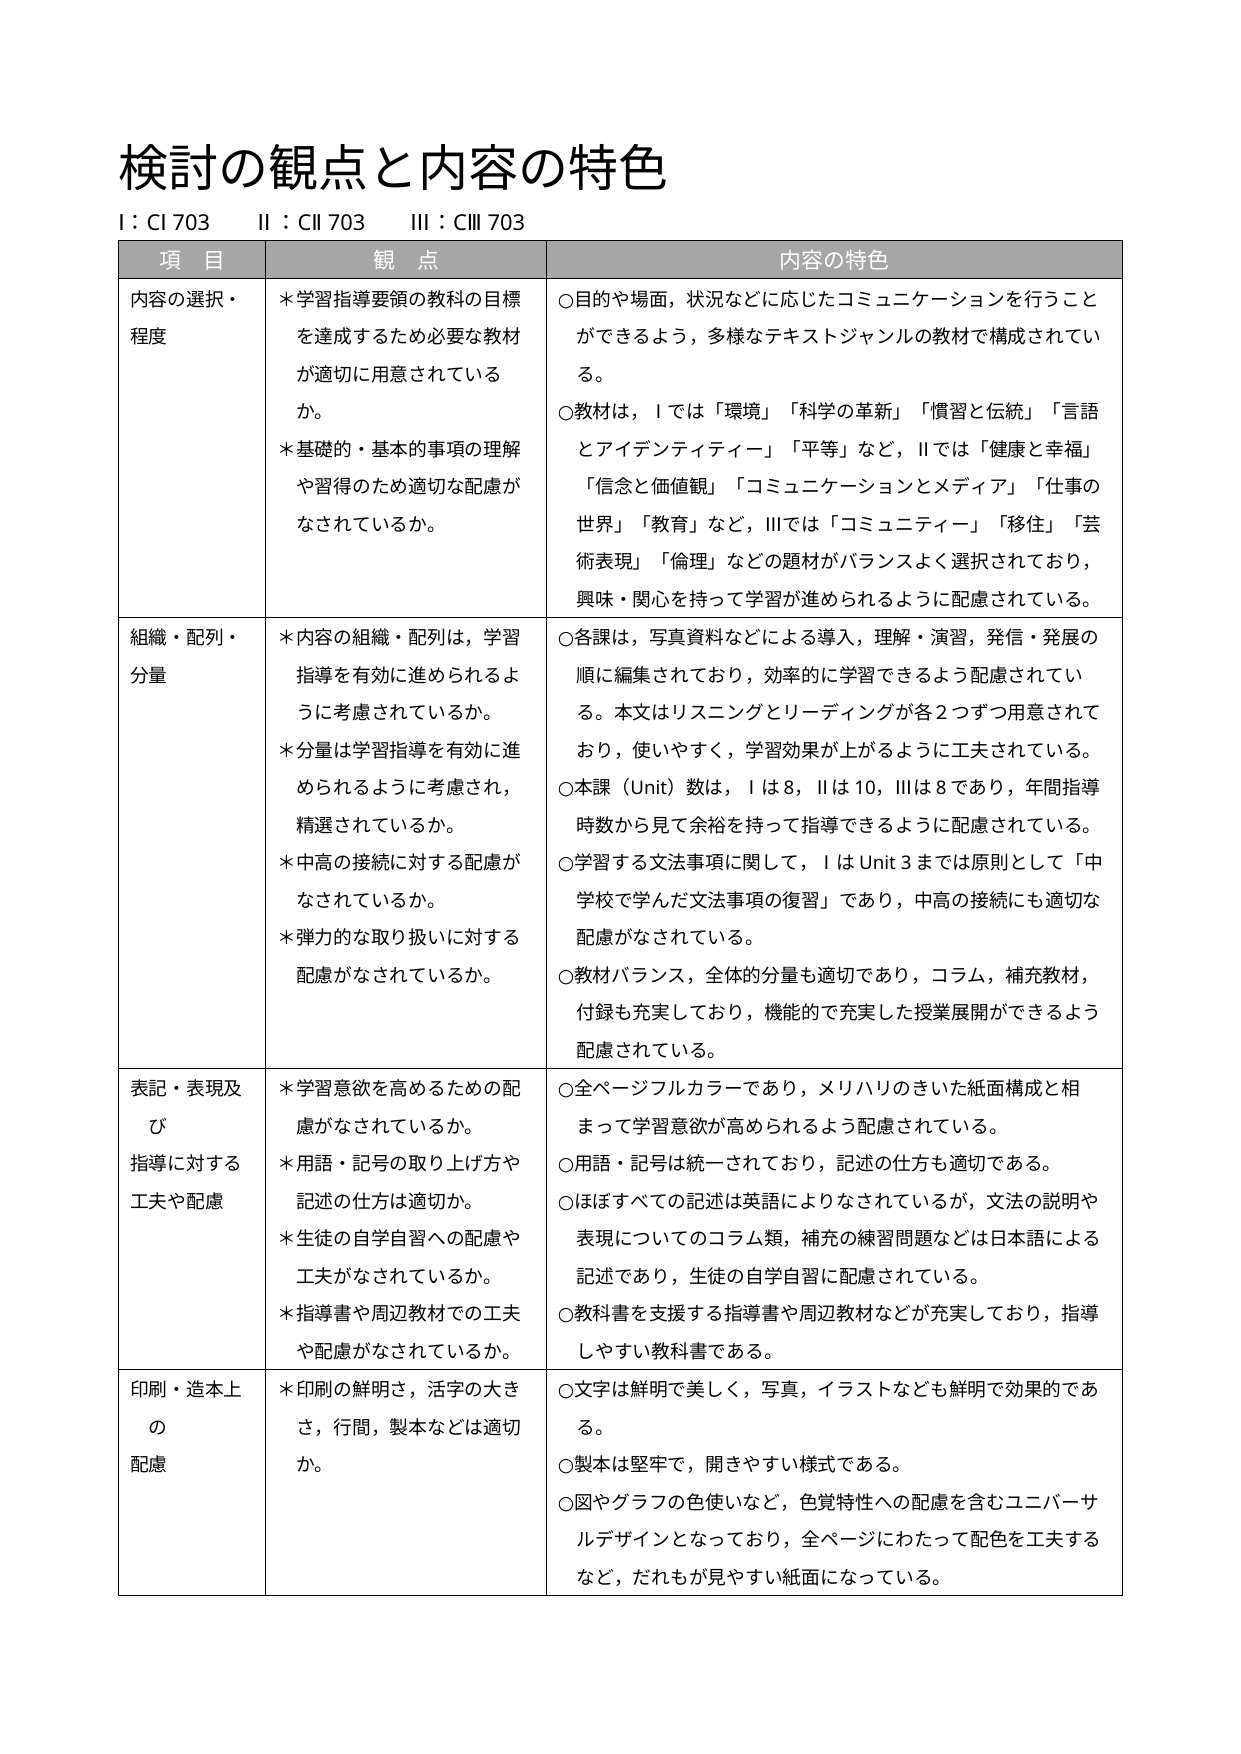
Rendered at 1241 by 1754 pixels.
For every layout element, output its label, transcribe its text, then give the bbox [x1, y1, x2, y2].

text Ⅰ：CⅠ 703 Ⅱ：CⅡ 703 Ⅲ：CⅢ 703 [118, 202, 1122, 239]
table_cell 表記・表現及び 指導に対する 工夫や配慮 [119, 1069, 265, 1369]
table_cell ＊学習意欲を高めるための配慮がなされているか。 ＊用語・記号の取り上げ方や記述の仕方は適切か。 ＊生徒の自学自習への配慮や工夫がなされているか。 ＊指導書や周辺教材での工夫や配慮がなされているか。 [266, 1069, 546, 1369]
table_header 項 目 [119, 241, 265, 278]
table_cell ＊内容の組織・配列は，学習指導を有効に進められるように考慮されているか。 ＊分量は学習指導を有効に進められるように考慮され，精選されているか。 ＊中高の接続に対する配慮がなされているか。 ＊弾力的な取り扱いに対する配慮がなされているか。 [266, 618, 546, 1068]
table_cell ○各課は，写真資料などによる導入，理解・演習，発信・発展の順に編集されており，効率的に学習できるよう配慮されている。本文はリスニングとリーディングが各２つずつ用意されており，使いやすく，学習効果が上がるように工夫されている。 ○本課（Unit）数は，Ⅰは8，Ⅱは10，Ⅲは8であり，年間指導時数から見て余裕を持って指導できるように配慮されている。 ○学習する文法事項に関して，ⅠはUnit 3までは原則として「中学校で学んだ文法事項の復習」であり，中高の接続にも適切な配慮がなされている。 ○教材バランス，全体的分量も適切であり，コラム，補充教材，付録も充実しており，機能的で充実した授業展開ができるよう配慮されている。 [547, 618, 1122, 1068]
table_header 観 点 [266, 241, 546, 278]
table_cell ○目的や場面，状況などに応じたコミュニケーションを行うことができるよう，多様なテキストジャンルの教材で構成されている。 ○教材は，Ⅰでは「環境」「科学の革新」「慣習と伝統」「言語とアイデンティティー」「平等」など，Ⅱでは「健康と幸福」「信念と価値観」「コミュニケーションとメディア」「仕事の世界」「教育」など，Ⅲでは「コミュニティー」「移住」「芸術表現」「倫理」などの題材がバランスよく選択されており，興味・関心を持って学習が進められるように配慮されている。 [547, 279, 1122, 617]
table_cell 印刷・造本上の 配慮 [119, 1370, 265, 1595]
text 検討の観点と内容の特色 [118, 127, 1122, 202]
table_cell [266, 1370, 546, 1595]
table_cell ○全ページフルカラーであり，メリハリのきいた紙面構成と相まって学習意欲が高められるよう配慮されている。 ○用語・記号は統一されており，記述の仕方も適切である。 ○ほぼすべての記述は英語によりなされているが，文法の説明や表現についてのコラム類，補充の練習問題などは日本語による記述であり，生徒の自学自習に配慮されている。 ○教科書を支援する指導書や周辺教材などが充実しており，指導しやすい教科書である。 [547, 1069, 1122, 1369]
table_cell 内容の選択・ 程度 [119, 279, 265, 617]
table_cell ＊学習指導要領の教科の目標を達成するため必要な教材が適切に用意されているか。 ＊基礎的・基本的事項の理解や習得のため適切な配慮がなされているか。 [266, 279, 546, 617]
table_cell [547, 1370, 1122, 1595]
table_header 内容の特色 [547, 241, 1122, 278]
table_cell 組織・配列・ 分量 [119, 618, 265, 1068]
